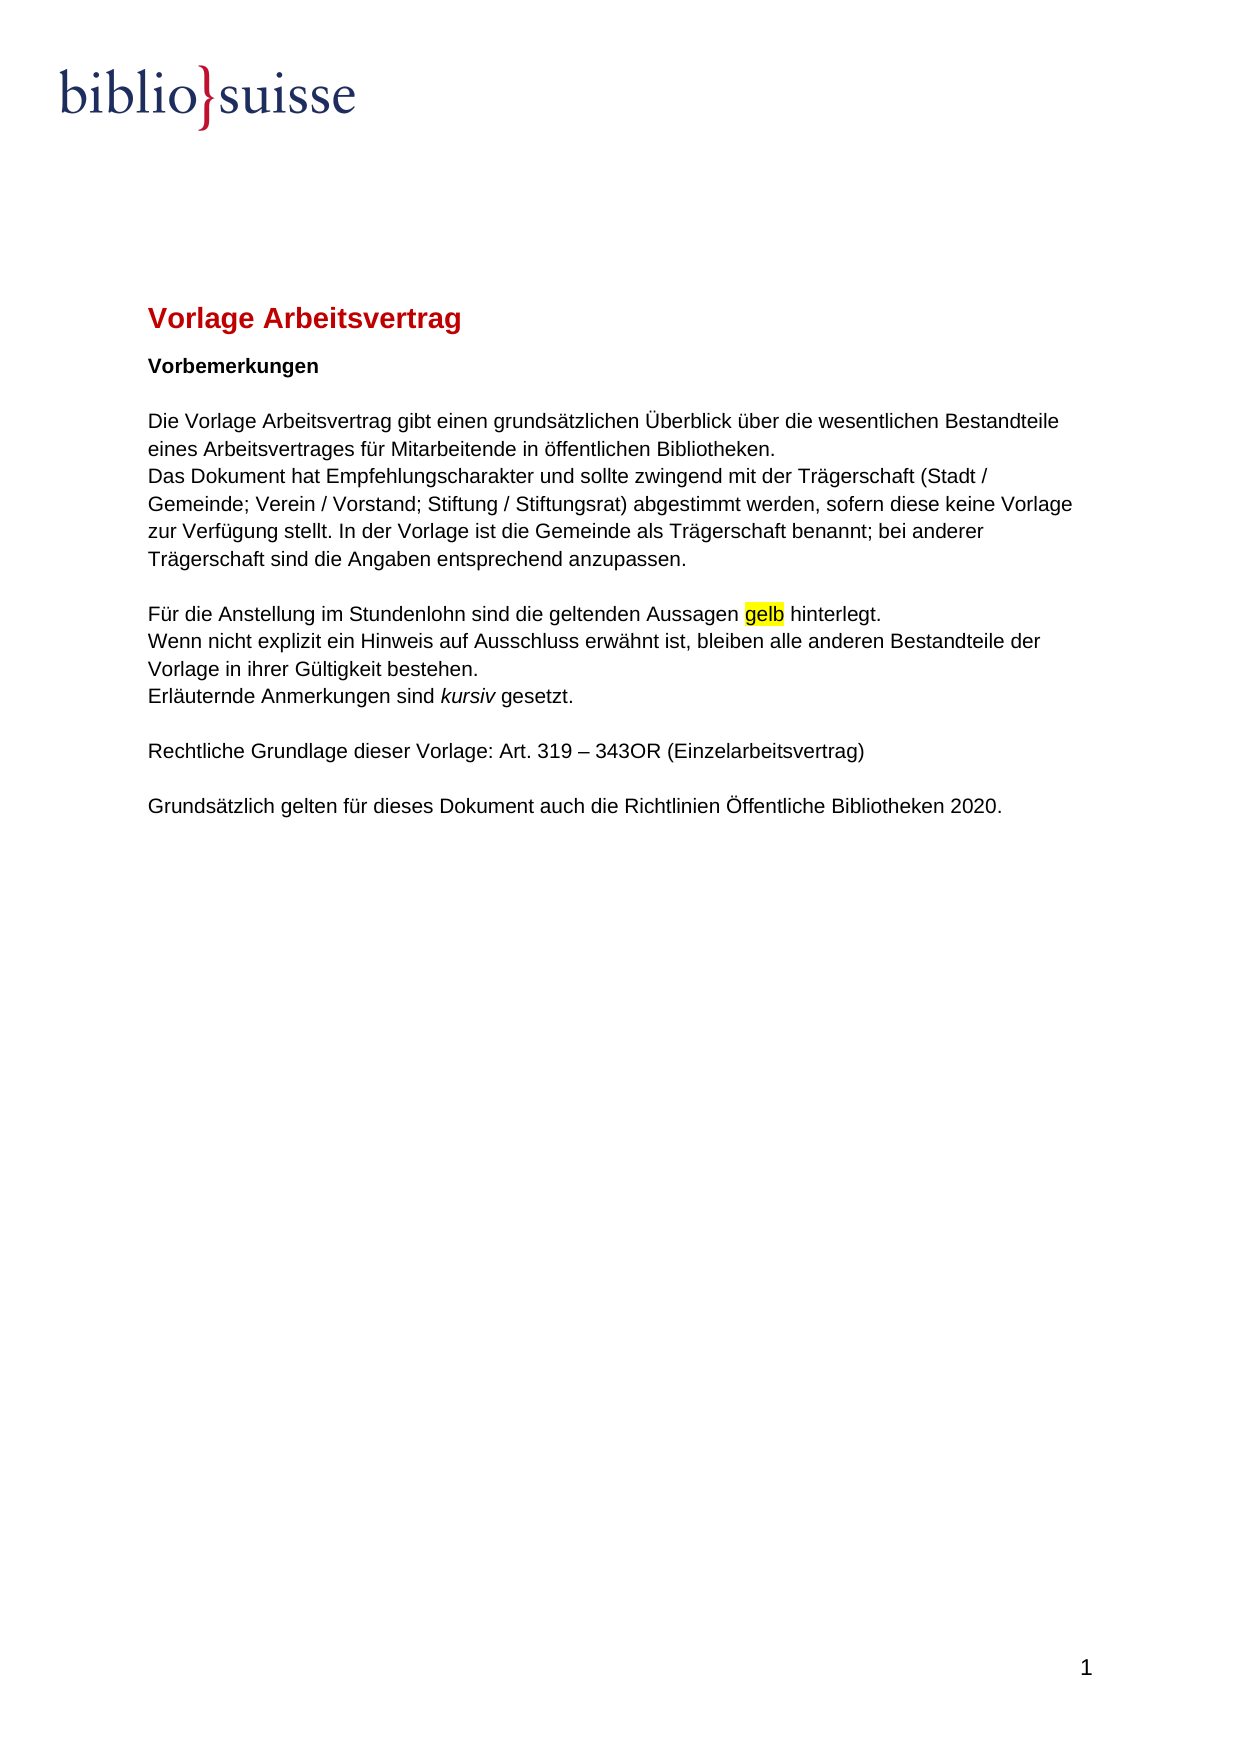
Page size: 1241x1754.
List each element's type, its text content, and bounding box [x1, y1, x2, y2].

text Erläuternde Anmerkungen sind kursiv gesetzt. [148, 684, 1093, 708]
text Vorlage Arbeitsvertrag [148, 301, 1093, 335]
text Vorbemerkungen [148, 354, 1093, 378]
text Grundsätzlich gelten für dieses Dokument auch die Richtlinien Öffentliche Bibliotheken 2020. [148, 794, 1093, 818]
text Für die Anstellung im Stundenlohn sind die geltenden Aussagen gelb hinterlegt. [148, 602, 745, 626]
text Die Vorlage Arbeitsvertrag gibt einen grundsätzlichen Überblick über die wesentlichen Bestandteile eines Arbeitsvertrages für Mitarbeitende in öffentlichen Bibliotheken. [148, 409, 1093, 461]
text Rechtliche Grundlage dieser Vorlage: Art. 319 – 343OR (Einzelarbeitsvertrag) [148, 739, 1093, 763]
picture [2, 0, 1241, 290]
text Wenn nicht explizit ein Hinweis auf Ausschluss erwähnt ist, bleiben alle anderen Bestandteile der Vorlage in ihrer Gültigkeit bestehen. [148, 629, 1093, 681]
text Das Dokument hat Empfehlungscharakter und sollte zwingend mit der Trägerschaft (Stadt / Gemeinde; Verein / Vorstand; Stiftung / Stiftungsrat) abgestimmt werden, sofern diese keine Vorlage zur Verfügung stellt. In der Vorlage ist die Gemeinde als Trägerschaft benannt; bei anderer Trägerschaft sind die Angaben entsprechend anzupassen. [148, 464, 1093, 571]
text Für die Anstellung im Stundenlohn sind die geltenden Aussagen gelb hinterlegt. [784, 602, 1093, 626]
